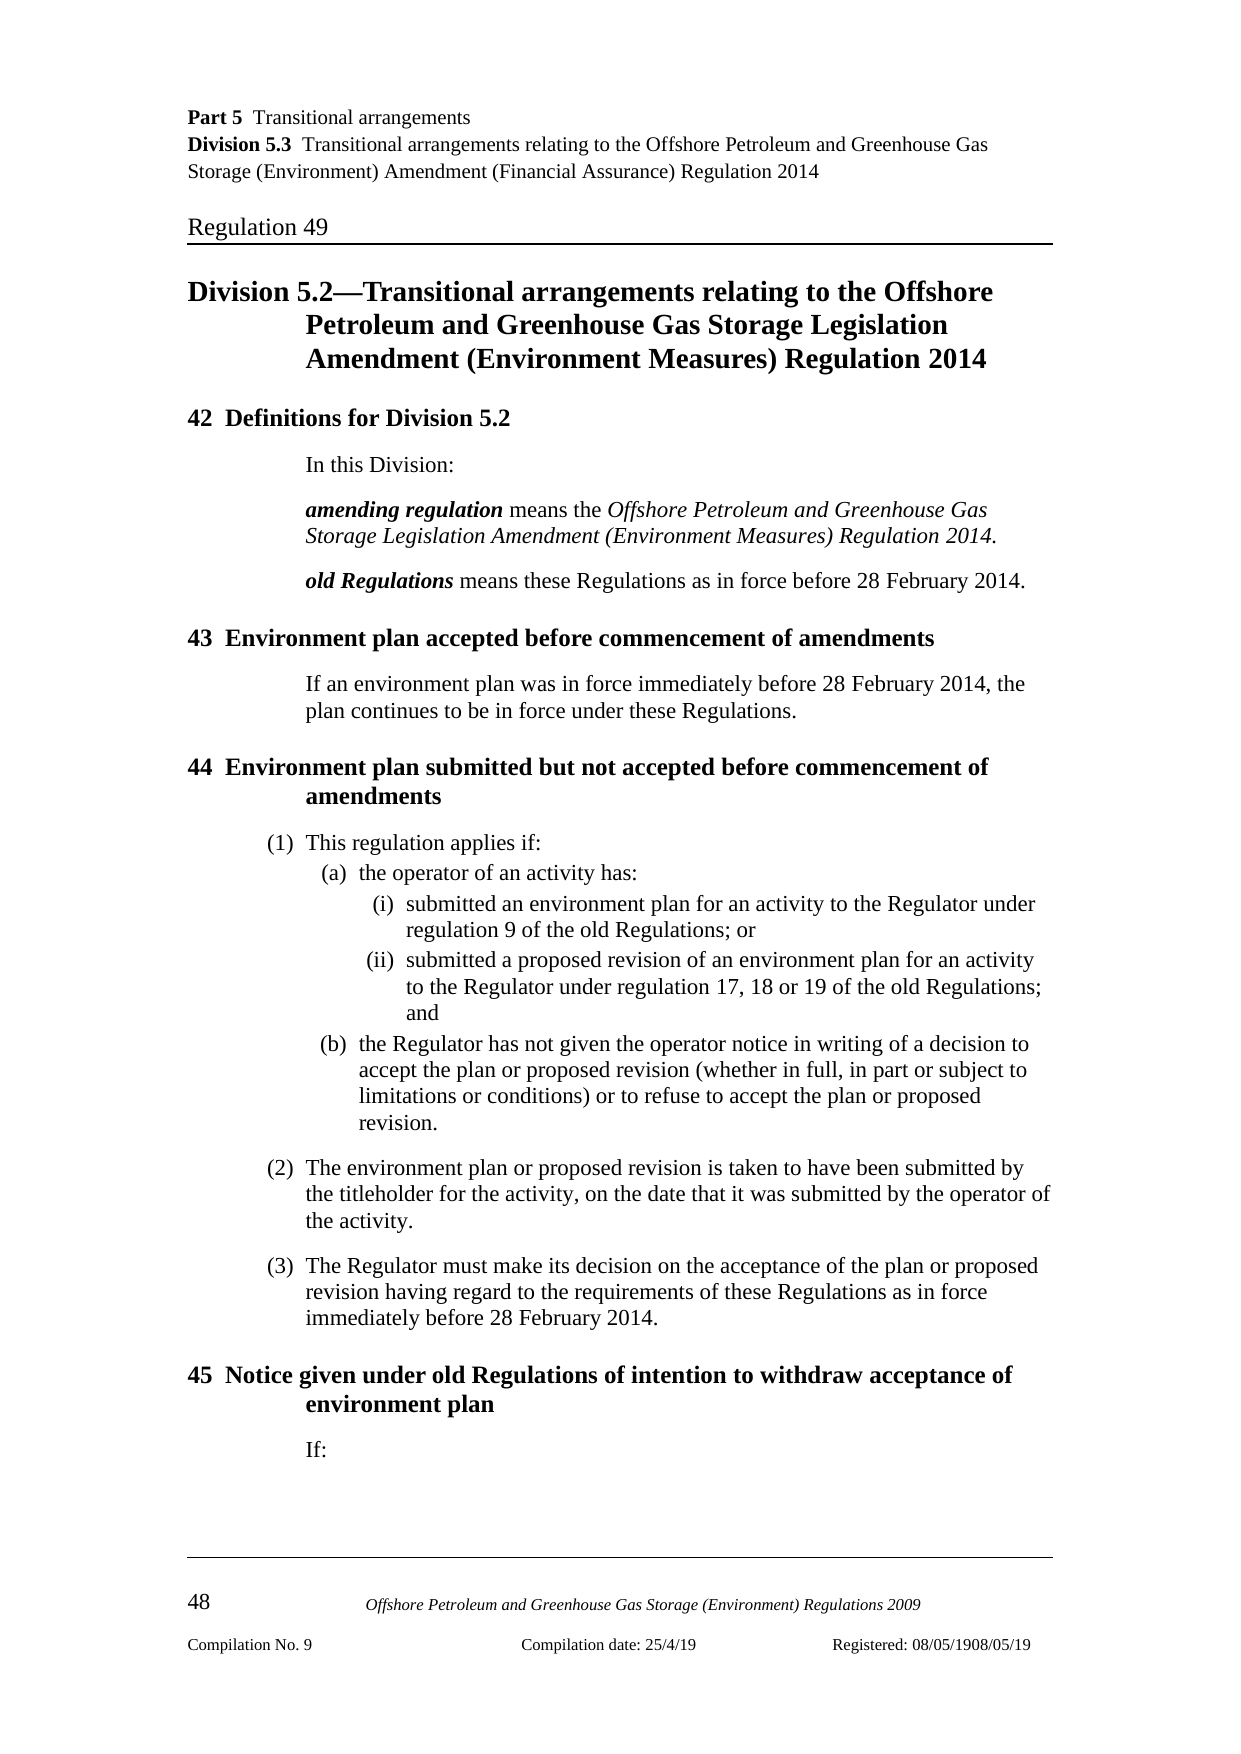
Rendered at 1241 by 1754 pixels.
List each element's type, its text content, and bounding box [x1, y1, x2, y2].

text old Regulations means these Regulations as in force before 28 February 2014. [305, 567, 1053, 594]
text (b) the Regulator has not given the operator notice in writing of a decision to accept the plan or proposed revision (whether in full, in part or subject to limitations or conditions) or to refuse to accept the plan or proposed revision. [187, 1030, 1053, 1135]
text amending regulation means the Offshore Petroleum and Greenhouse Gas Storage Legislation Amendment (Environment Measures) Regulation 2014. [305, 496, 1053, 549]
text 44 Environment plan submitted but not accepted before commencement of amendments [187, 752, 1053, 810]
text (1) This regulation applies if: [187, 829, 1053, 855]
text 45 Notice given under old Regulations of intention to withdraw acceptance of environment plan [187, 1360, 1053, 1417]
text In this Division: [187, 451, 1053, 477]
text (3) The Regulator must make its decision on the acceptance of the plan or proposed revision having regard to the requirements of these Regulations as in force immediately before 28 February 2014. [187, 1252, 1053, 1331]
text (ii) submitted a proposed revision of an environment plan for an activity to the Regulator under regulation 17, 18 or 19 of the old Regulations; and [187, 947, 1053, 1026]
text 42 Definitions for Division 5.2 [187, 403, 1053, 432]
text If an environment plan was in force immediately before 28 February 2014, the plan continues to be in force under these Regulations. [187, 671, 1053, 723]
text (2) The environment plan or proposed revision is taken to have been submitted by the titleholder for the activity, on the date that it was submitted by the operator of the activity. [187, 1154, 1053, 1233]
text If: [187, 1436, 1053, 1463]
text 43 Environment plan accepted before commencement of amendments [187, 623, 1053, 652]
text (i) submitted an environment plan for an activity to the Regulator under regulation 9 of the old Regulations; or [187, 890, 1053, 942]
text (a) the operator of an activity has: [187, 859, 1053, 886]
text Division 5.2—Transitional arrangements relating to the Offshore Petroleum and Greenhouse Gas Storage Legislation Amendment (Environment Measures) Regulation 2014 [187, 274, 1053, 374]
